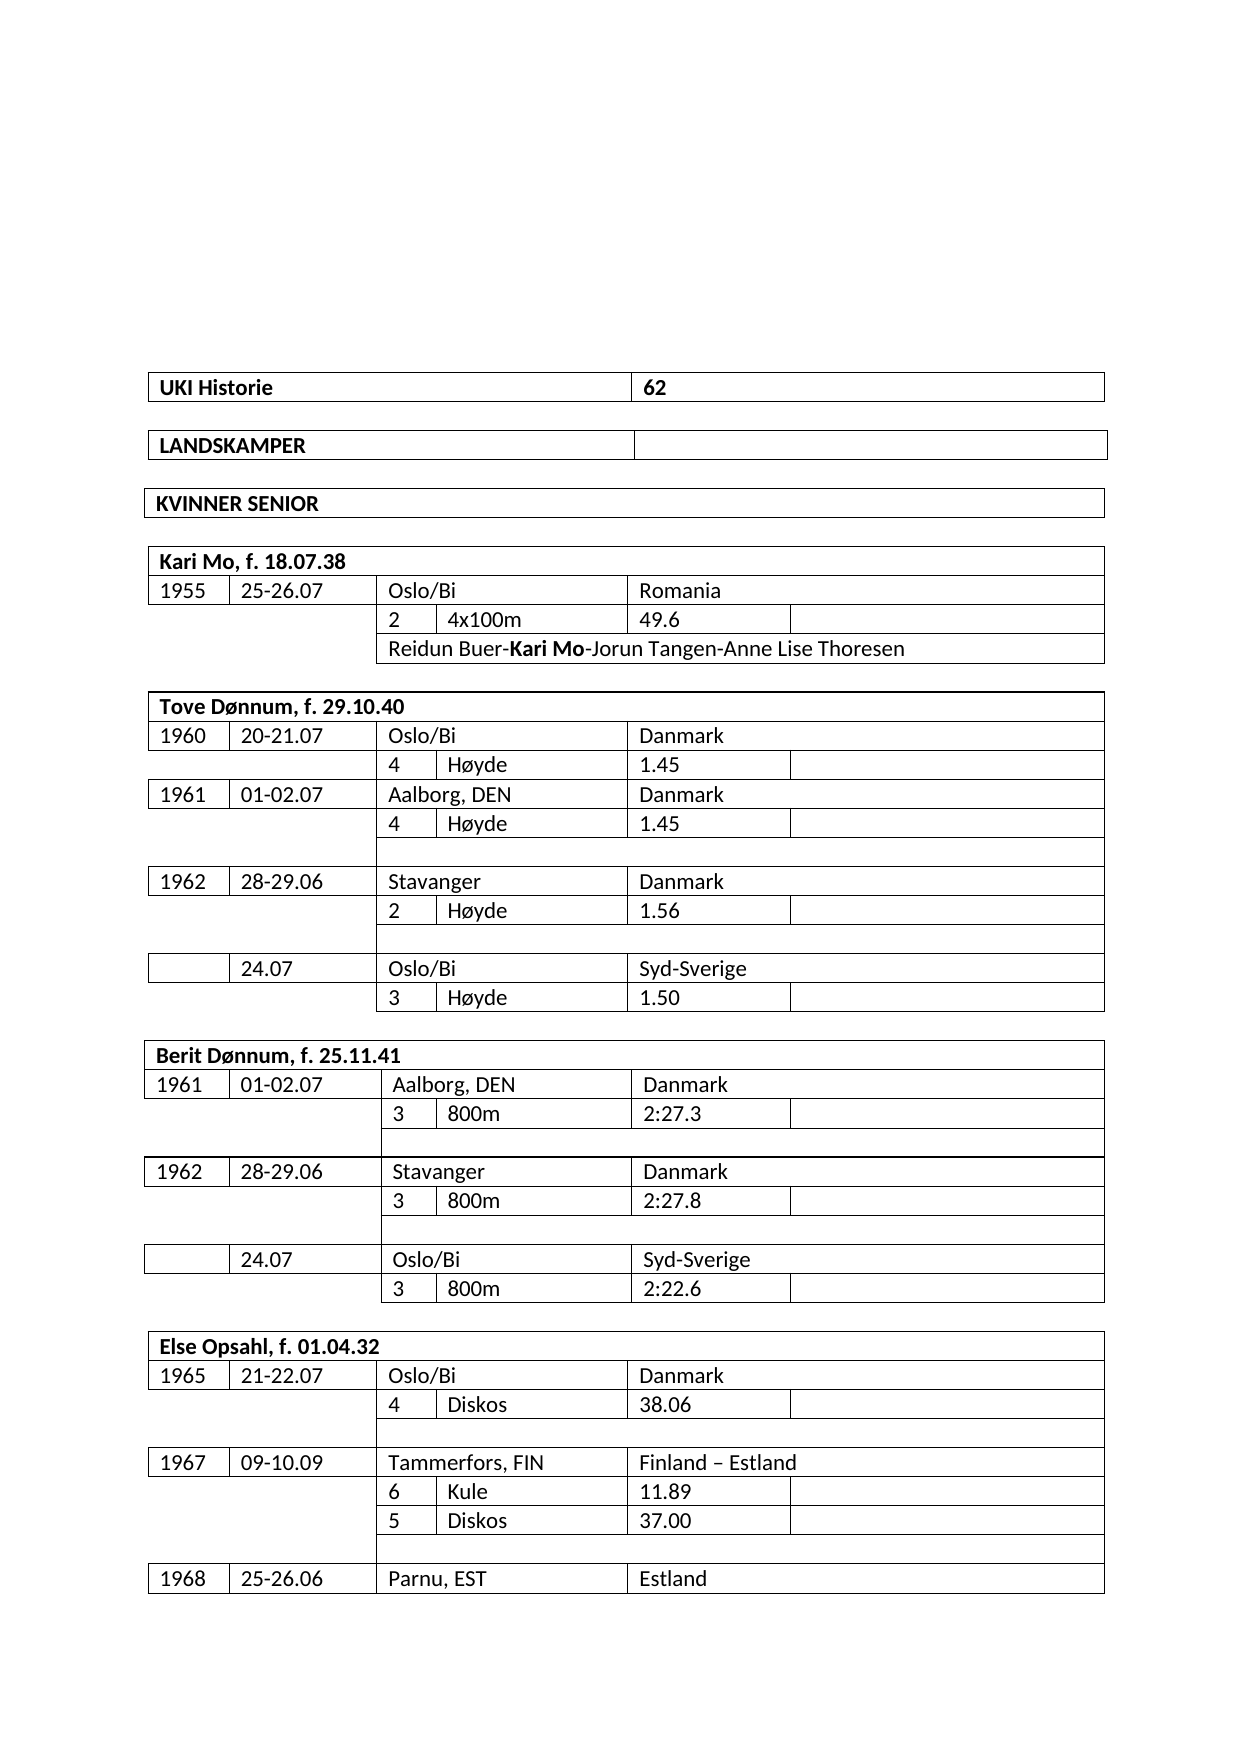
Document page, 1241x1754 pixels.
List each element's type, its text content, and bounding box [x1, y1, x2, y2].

table_cell 21-22.07 [230, 1361, 376, 1389]
table_cell [382, 1129, 1104, 1156]
table_cell [791, 809, 1104, 837]
table_cell 1961 [149, 780, 229, 808]
table_cell Oslo/Bi [382, 1245, 631, 1273]
table_header Kari Mo, f. 18.07.38 [149, 547, 1104, 575]
table_cell 28-29.06 [230, 867, 376, 895]
table_header Tove Dønnum, f. 29.10.40 [149, 693, 1104, 721]
table_cell 2 [377, 605, 436, 633]
table_cell 38.06 [628, 1390, 790, 1418]
table_cell 3 [382, 1274, 436, 1302]
table_cell Oslo/Bi [377, 576, 627, 604]
table_cell [791, 896, 1104, 924]
table_cell 11.89 [628, 1477, 790, 1505]
table_cell 1961 [145, 1070, 229, 1098]
table_cell 3 [382, 1187, 436, 1214]
table_cell 4 [377, 1390, 436, 1418]
table_cell Høyde [437, 809, 627, 837]
table_cell 1.45 [628, 809, 790, 837]
table_cell Oslo/Bi [377, 1361, 627, 1389]
table_cell Oslo/Bi [377, 722, 627, 749]
table_cell 4 [377, 751, 436, 779]
table_cell Høyde [437, 983, 627, 1011]
table_cell [791, 1187, 1104, 1214]
table_cell 1965 [149, 1361, 229, 1389]
table_cell Romania [628, 576, 1104, 604]
table_header Else Opsahl, f. 01.04.32 [149, 1332, 1104, 1360]
table_cell Danmark [628, 780, 1104, 808]
table_cell 4x100m [437, 605, 627, 633]
table_cell 2 [377, 896, 436, 924]
table_cell Syd-Sverige [632, 1245, 1104, 1273]
table_cell [791, 1477, 1104, 1505]
table_cell Aalborg, DEN [382, 1070, 631, 1098]
table_cell [377, 838, 1104, 866]
table_cell 1962 [145, 1158, 229, 1186]
table_cell 3 [382, 1099, 436, 1127]
table_cell 20-21.07 [230, 722, 376, 749]
table_header UKI Historie [149, 373, 631, 401]
table_cell 1.45 [628, 751, 790, 779]
table_cell [377, 925, 1104, 953]
table_cell Diskos [437, 1390, 627, 1418]
table_cell [382, 1216, 1104, 1244]
table_cell Finland – Estland [628, 1448, 1104, 1476]
table_cell [791, 983, 1104, 1011]
table_header 62 [632, 373, 1104, 401]
table_cell Stavanger [377, 867, 627, 895]
table_cell Danmark [628, 1361, 1104, 1389]
table_cell 2:27.8 [632, 1187, 790, 1214]
table_cell [377, 1419, 1104, 1447]
table_cell 24.07 [230, 954, 376, 982]
table_cell 1960 [149, 722, 229, 749]
table_cell 01-02.07 [230, 780, 376, 808]
table_cell Høyde [437, 751, 627, 779]
table_cell Stavanger [382, 1158, 631, 1186]
table_cell [377, 1535, 1104, 1563]
table_cell [791, 1274, 1104, 1302]
table_header KVINNER SENIOR [145, 489, 1104, 517]
table_cell Reidun Buer-Kari Mo-Jorun Tangen-Anne Lise Thoresen [377, 634, 1104, 662]
table_cell 4 [377, 809, 436, 837]
table_cell 37.00 [628, 1506, 790, 1534]
table_cell 1.50 [628, 983, 790, 1011]
table_cell 09-10.09 [230, 1448, 376, 1476]
table_cell 1967 [149, 1448, 229, 1476]
table_cell Diskos [437, 1506, 627, 1534]
table_cell 28-29.06 [230, 1158, 381, 1186]
table_cell Høyde [437, 896, 627, 924]
table_cell 01-02.07 [230, 1070, 381, 1098]
table_header LANDSKAMPER [149, 431, 634, 459]
table_cell 3 [377, 983, 436, 1011]
table_cell Danmark [628, 867, 1104, 895]
table_cell 1968 [149, 1564, 229, 1592]
table_cell [149, 954, 229, 982]
table_header [635, 431, 1107, 459]
table_cell 800m [437, 1274, 631, 1302]
table_cell Tammerfors, FIN [377, 1448, 627, 1476]
table_cell [791, 1506, 1104, 1534]
table_cell 49.6 [628, 605, 790, 633]
table_cell 2:22.6 [632, 1274, 790, 1302]
table_cell 24.07 [230, 1245, 381, 1273]
table_cell Oslo/Bi [377, 954, 627, 982]
table_cell [791, 605, 1104, 633]
table_cell [791, 1390, 1104, 1418]
table_cell Parnu, EST [377, 1564, 627, 1592]
table_cell 1962 [149, 867, 229, 895]
table_cell 800m [437, 1187, 631, 1214]
table_cell 6 [377, 1477, 436, 1505]
table_cell 5 [377, 1506, 436, 1534]
table_cell Kule [437, 1477, 627, 1505]
table_cell 25-26.07 [230, 576, 376, 604]
table_cell [145, 1245, 229, 1273]
table_cell Syd-Sverige [628, 954, 1104, 982]
table_cell 2:27.3 [632, 1099, 790, 1127]
table_cell Danmark [628, 722, 1104, 749]
table_cell Aalborg, DEN [377, 780, 627, 808]
table_cell 800m [437, 1099, 631, 1127]
table_header Berit Dønnum, f. 25.11.41 [145, 1041, 1104, 1069]
table_cell [791, 751, 1104, 779]
table_cell 1955 [149, 576, 229, 604]
table_cell [791, 1099, 1104, 1127]
table_cell Danmark [632, 1158, 1104, 1186]
table_cell Estland [628, 1564, 1104, 1592]
table_cell Danmark [632, 1070, 1104, 1098]
table_cell 1.56 [628, 896, 790, 924]
table_cell 25-26.06 [230, 1564, 376, 1592]
